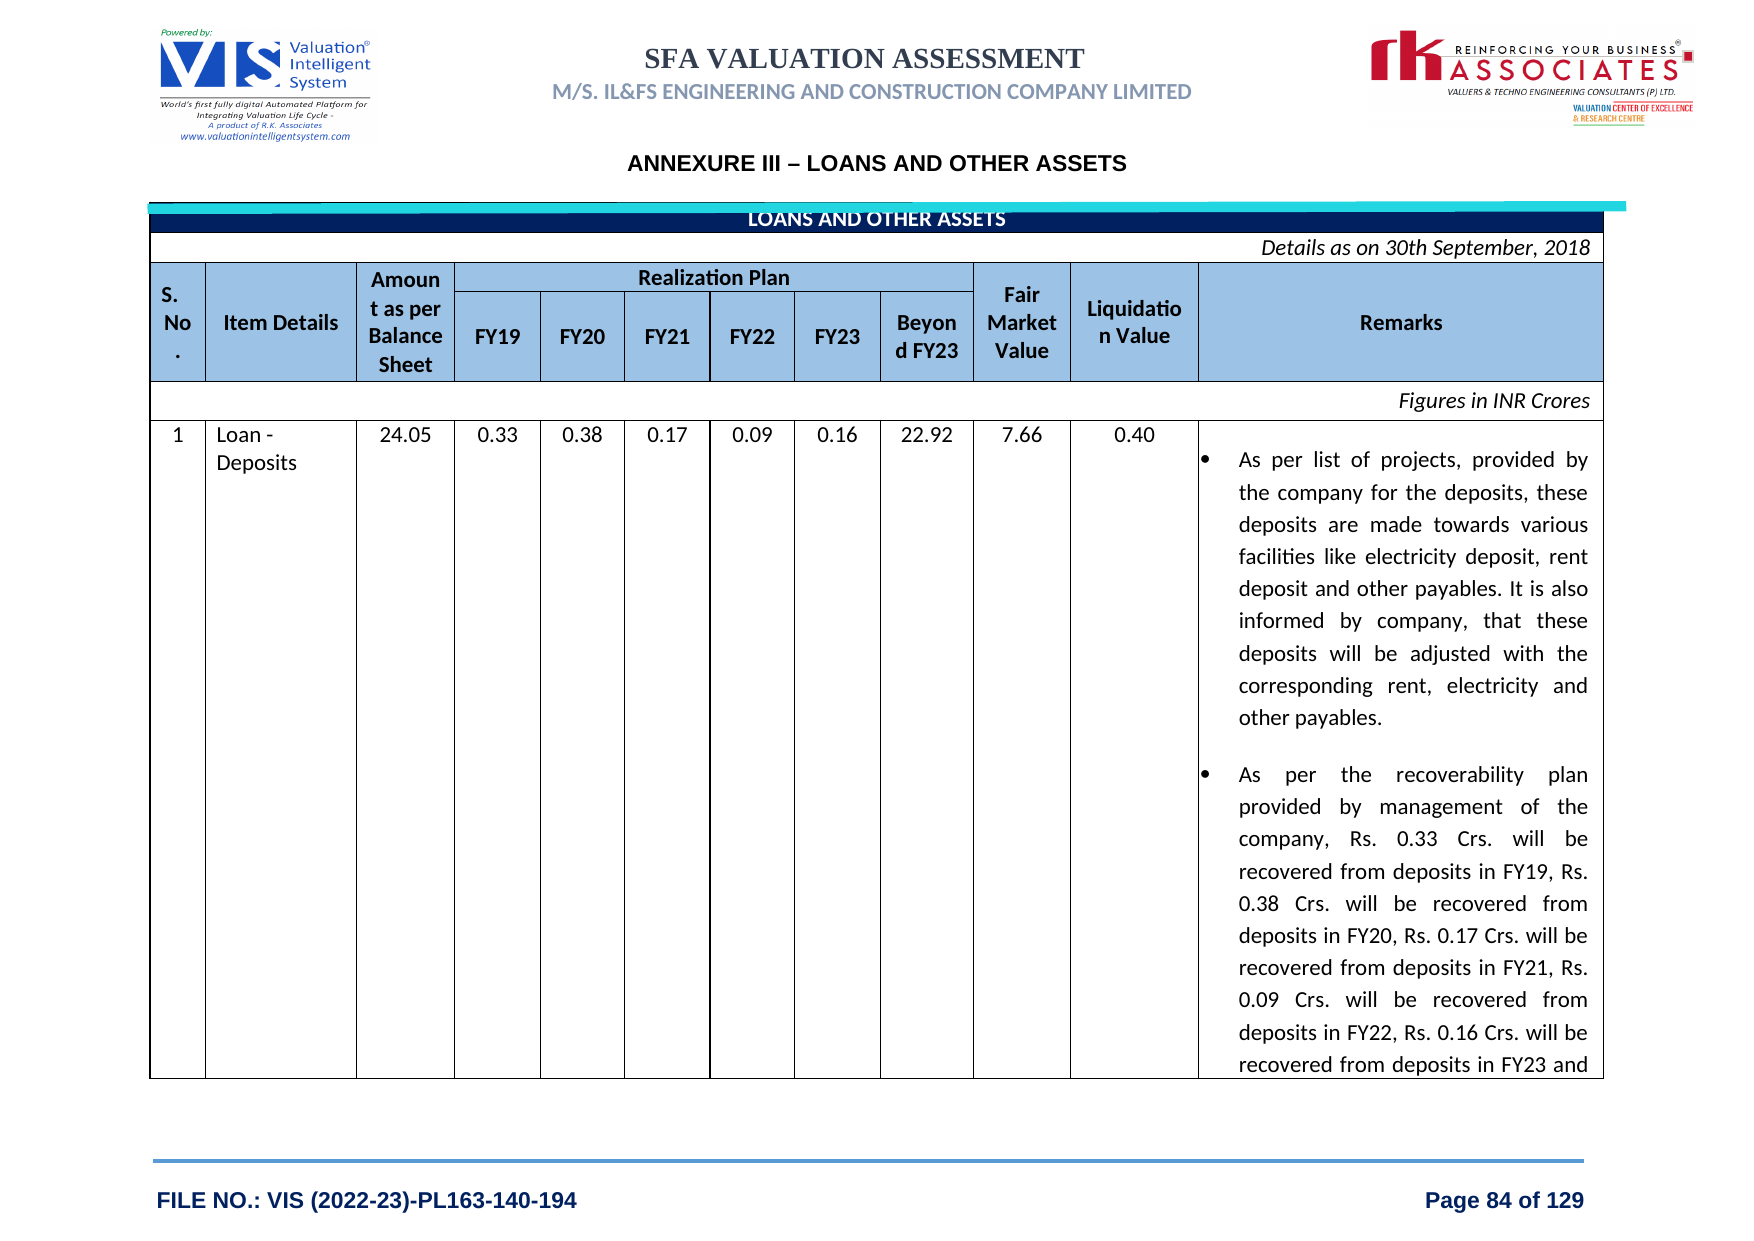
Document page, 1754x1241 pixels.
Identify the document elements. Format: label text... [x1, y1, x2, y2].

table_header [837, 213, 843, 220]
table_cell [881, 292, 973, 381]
picture [150, 28, 379, 144]
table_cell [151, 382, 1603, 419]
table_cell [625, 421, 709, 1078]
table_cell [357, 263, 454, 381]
picture [1365, 22, 1697, 129]
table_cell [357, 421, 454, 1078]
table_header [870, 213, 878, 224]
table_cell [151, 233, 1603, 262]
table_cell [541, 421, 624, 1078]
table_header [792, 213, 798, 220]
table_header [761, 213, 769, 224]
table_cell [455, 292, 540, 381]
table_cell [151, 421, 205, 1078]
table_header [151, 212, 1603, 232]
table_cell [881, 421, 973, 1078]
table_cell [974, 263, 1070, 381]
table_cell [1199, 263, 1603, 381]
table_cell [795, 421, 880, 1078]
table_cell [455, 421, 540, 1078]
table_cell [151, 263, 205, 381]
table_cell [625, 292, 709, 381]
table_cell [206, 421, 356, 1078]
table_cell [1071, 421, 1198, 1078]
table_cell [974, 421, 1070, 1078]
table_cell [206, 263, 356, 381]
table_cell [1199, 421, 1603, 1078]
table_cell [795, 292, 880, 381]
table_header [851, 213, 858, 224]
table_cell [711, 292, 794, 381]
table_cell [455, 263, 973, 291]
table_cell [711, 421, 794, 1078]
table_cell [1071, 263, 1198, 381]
text ANNEXURE III – LOANS AND OTHER ASSETS [150, 150, 1604, 176]
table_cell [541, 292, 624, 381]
